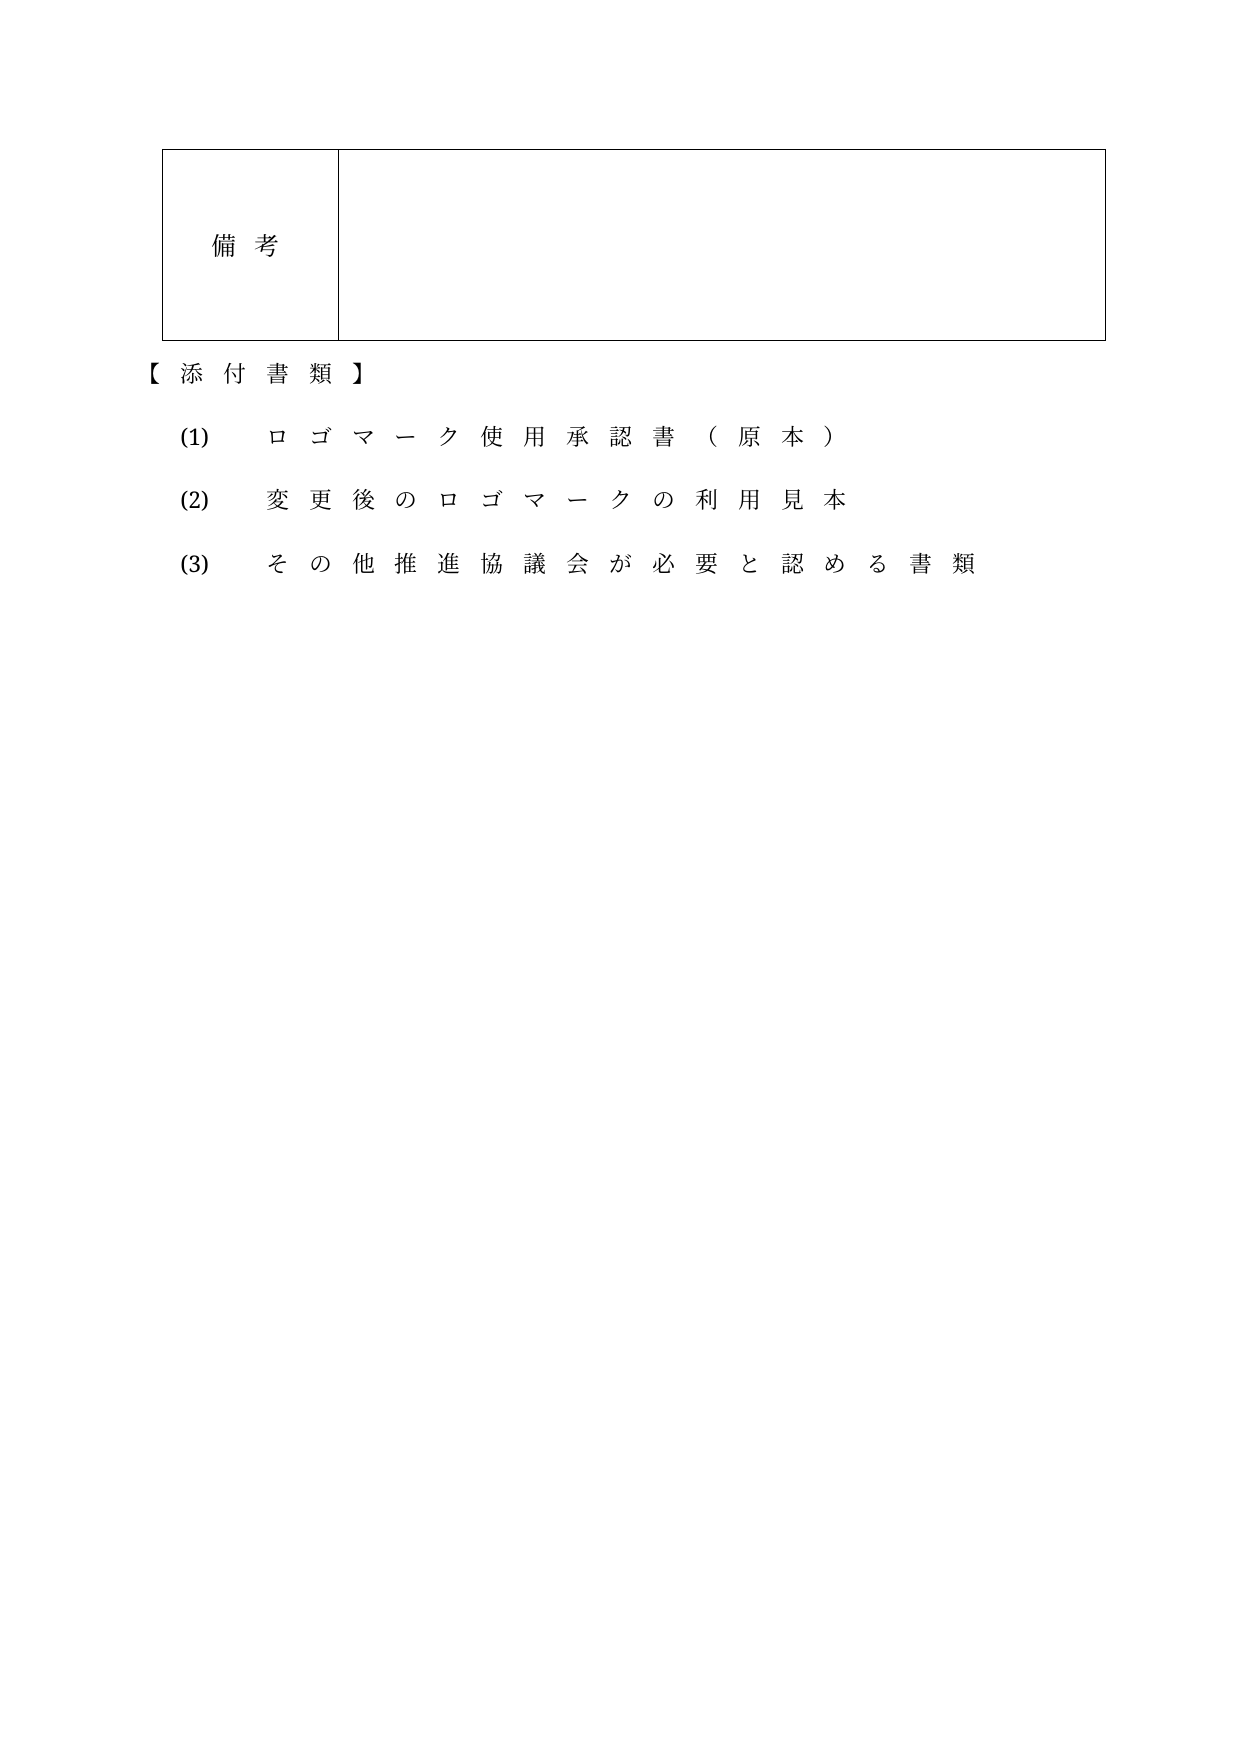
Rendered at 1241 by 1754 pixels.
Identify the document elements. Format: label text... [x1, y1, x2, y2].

text (3) その他推進協議会が必要と認める書類 [137, 531, 1103, 594]
table_cell [339, 150, 1105, 340]
text (2) 変更後のロゴマークの利用見本 [137, 467, 1103, 531]
table_cell 備考 [163, 150, 338, 340]
text (1) ロゴマーク使用承認書（原本） [137, 404, 1103, 467]
text 【添付書類】 [137, 341, 1103, 404]
